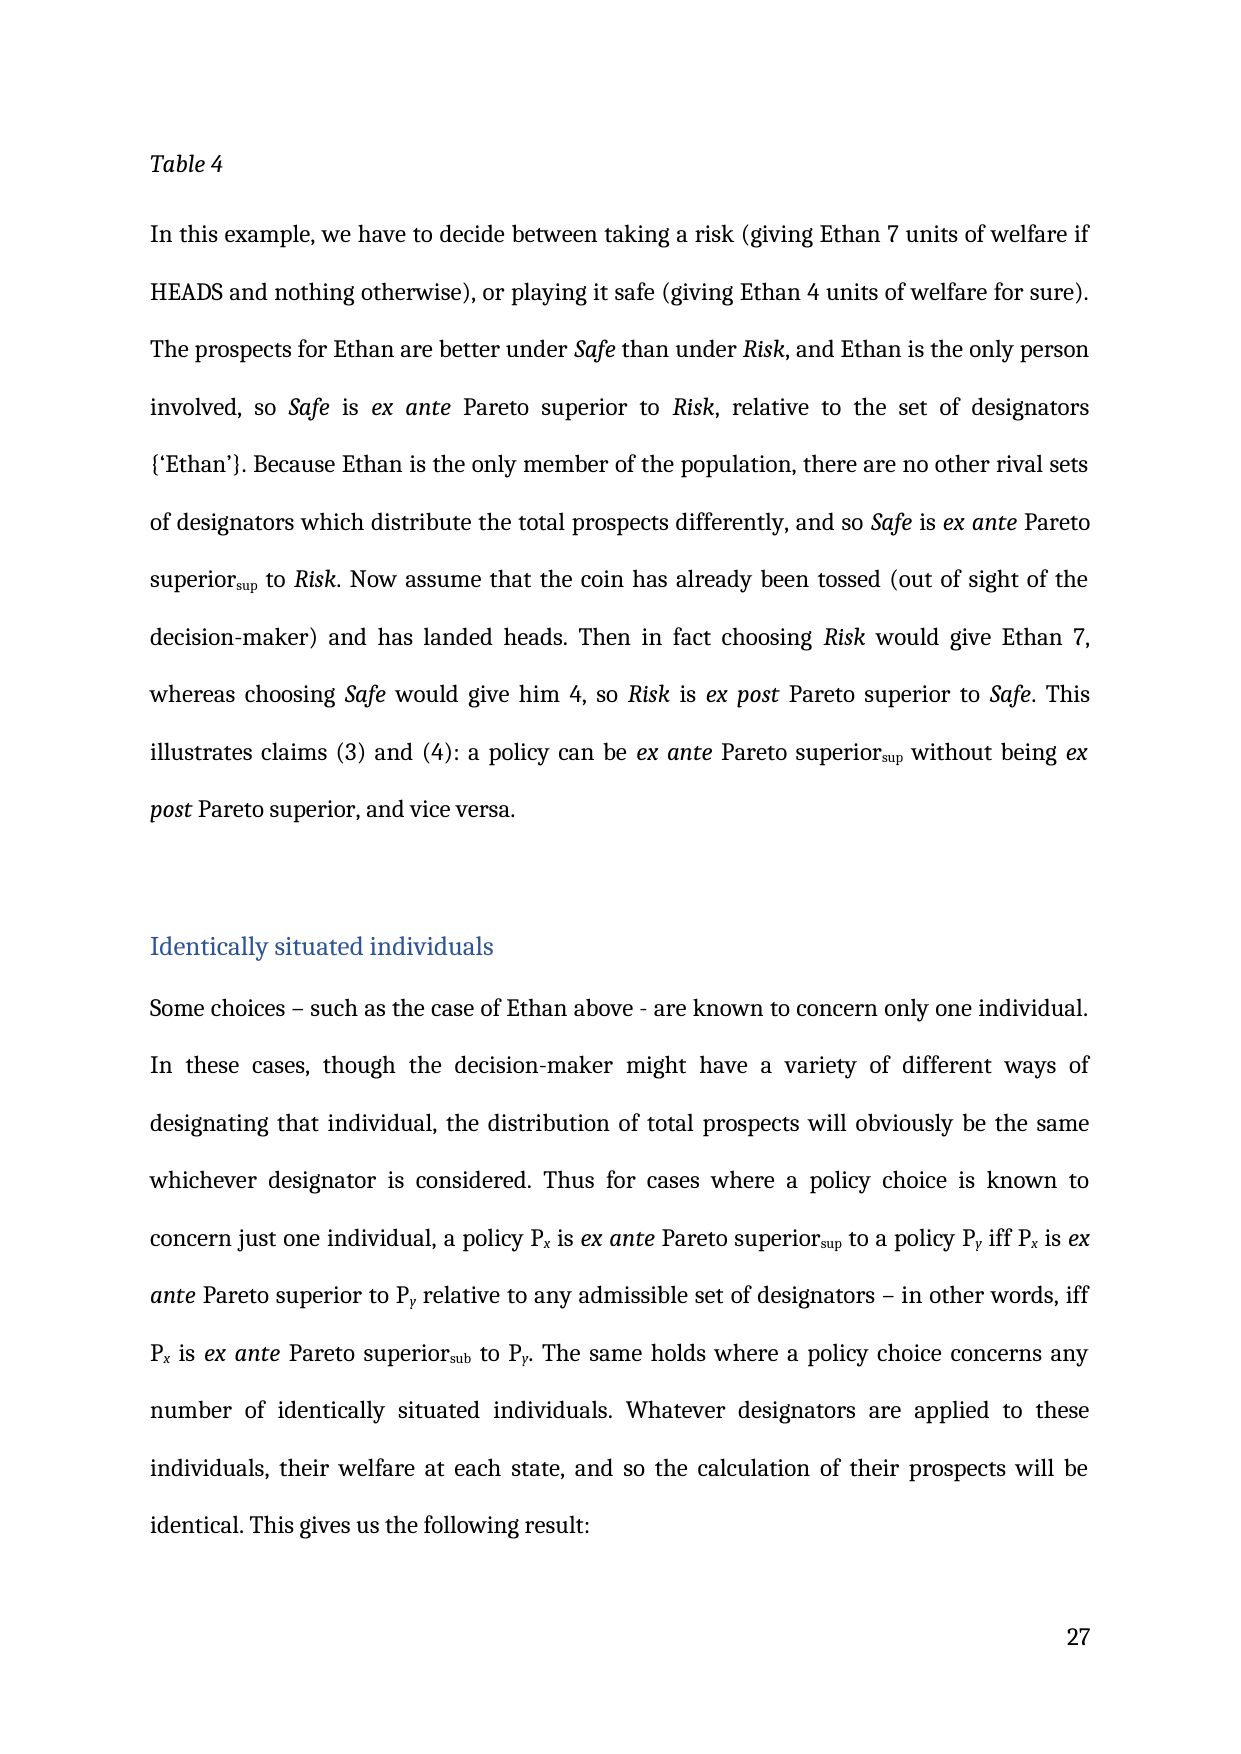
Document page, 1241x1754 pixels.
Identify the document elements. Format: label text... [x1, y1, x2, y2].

text Table 4 [150, 150, 1090, 179]
text In this example, we have to decide between taking a risk (giving Ethan 7 units of welfare if HEADS and nothing otherwise), or playing it safe (giving Ethan 4 units of welfare for sure). The prospects for Ethan are better under Safe than under Risk, and Ethan is the only person involved, so Safe is ex ante Pareto superior to Risk, relative to the set of designators {‘Ethan’}. Because Ethan is the only member of the population, there are no other rival sets of designators which distribute the total prospects differently, and so Safe is ex ante Pareto superiorsup to Risk. Now assume that the coin has already been tossed (out of sight of the decision-maker) and has landed heads. Then in fact choosing Risk would give Ethan 7, whereas choosing Safe would give him 4, so Risk is ex post Pareto superior to Safe. This illustrates claims (3) and (4): a policy can be ex ante Pareto superiorsup without being ex post Pareto superior, and vice versa. [150, 220, 1090, 824]
text Some choices – such as the case of Ethan above - are known to concern only one individual. In these cases, though the decision-maker might have a variety of different ways of designating that individual, the distribution of total prospects will obviously be the same whichever designator is considered. Thus for cases where a policy choice is known to concern just one individual, a policy Px is ex ante Pareto superiorsup to a policy Py iff Px is ex ante Pareto superior to Py relative to any admissible set of designators – in other words, iff Px is ex ante Pareto superiorsub to Py. The same holds where a policy choice concerns any number of identically situated individuals. Whatever designators are applied to these individuals, their welfare at each state, and so the calculation of their prospects will be identical. This gives us the following result: [150, 994, 1090, 1540]
subtitle Identically situated individuals [150, 931, 1090, 963]
